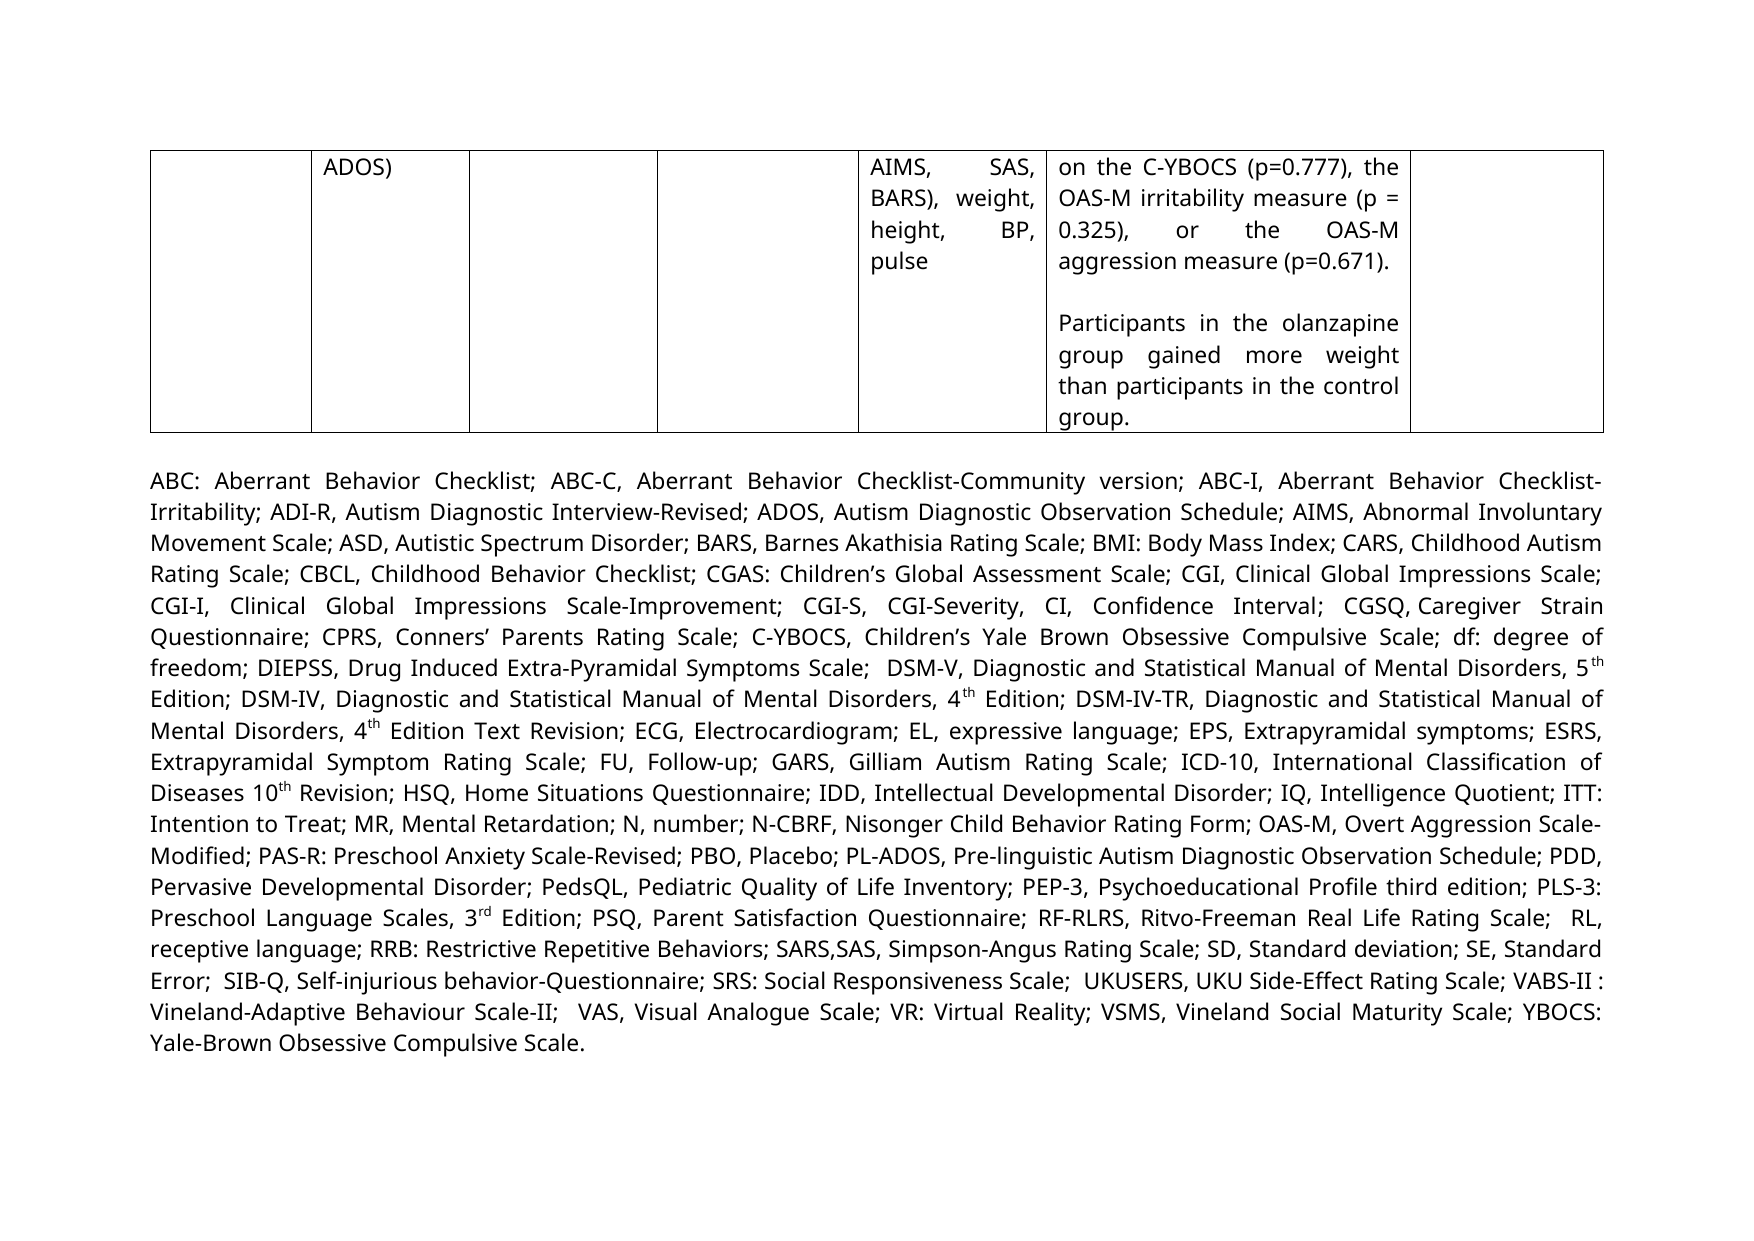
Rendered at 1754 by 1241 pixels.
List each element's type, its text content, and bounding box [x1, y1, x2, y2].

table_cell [470, 151, 657, 432]
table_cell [312, 151, 469, 432]
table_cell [859, 151, 1046, 432]
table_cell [1047, 151, 1410, 432]
text ABC: Aberrant Behavior Checklist; ABC-C, Aberrant Behavior Checklist-Community version; ABC-I, Aberrant Behavior Checklist-Irritability; ADI-R, Autism Diagnostic Interview-Revised; ADOS, Autism Diagnostic Observation Schedule; AIMS, Abnormal Involuntary Movement Scale; ASD, Autistic Spectrum Disorder; BARS, Barnes Akathisia Rating Scale; BMI: Body Mass Index; CARS, Childhood Autism Rating Scale; CBCL, Childhood Behavior Checklist; CGAS: Children’s Global Assessment Scale; CGI, Clinical Global Impressions Scale; CGI-I, Clinical Global Impressions Scale-Improvement; CGI-S, CGI-Severity, CI, Confidence Interval; CGSQ, Caregiver Strain Questionnaire; CPRS, Conners’ Parents Rating Scale; C-YBOCS, Children’s Yale Brown Obsessive Compulsive Scale; df: degree of freedom; DIEPSS, Drug Induced Extra-Pyramidal Symptoms Scale; DSM-V, Diagnostic and Statistical Manual of Mental Disorders, 5th Edition; DSM-IV, Diagnostic and Statistical Manual of Mental Disorders, 4th Edition; DSM-IV-TR, Diagnostic and Statistical Manual of Mental Disorders, 4th Edition Text Revision; ECG, Electrocardiogram; EL, expressive language; EPS, Extrapyramidal symptoms; ESRS, Extrapyramidal Symptom Rating Scale; FU, Follow-up; GARS, Gilliam Autism Rating Scale; ICD-10, International Classification of Diseases 10th Revision; HSQ, Home Situations Questionnaire; IDD, Intellectual Developmental Disorder; IQ, Intelligence Quotient; ITT: Intention to Treat; MR, Mental Retardation; N, number; N-CBRF, Nisonger Child Behavior Rating Form; OAS-M, Overt Aggression Scale-Modified; PAS-R: Preschool Anxiety Scale-Revised; PBO, Placebo; PL-ADOS, Pre-linguistic Autism Diagnostic Observation Schedule; PDD, Pervasive Developmental Disorder; PedsQL, Pediatric Quality of Life Inventory; PEP-3, Psychoeducational Profile third edition; PLS-3: Preschool Language Scales, 3rd Edition; PSQ, Parent Satisfaction Questionnaire; RF-RLRS, Ritvo-Freeman Real Life Rating Scale; RL, receptive language; RRB: Restrictive Repetitive Behaviors; SARS,SAS, Simpson-Angus Rating Scale; SD, Standard deviation; SE, Standard Error; SIB-Q, Self-injurious behavior-Questionnaire; SRS: Social Responsiveness Scale; UKUSERS, UKU Side-Effect Rating Scale; VABS-II : Vineland-Adaptive Behaviour Scale-II; VAS, Visual Analogue Scale; VR: Virtual Reality; VSMS, Vineland Social Maturity Scale; YBOCS: Yale-Brown Obsessive Compulsive Scale. [150, 464, 1604, 1058]
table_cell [1411, 151, 1603, 432]
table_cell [151, 151, 311, 432]
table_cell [658, 151, 858, 432]
